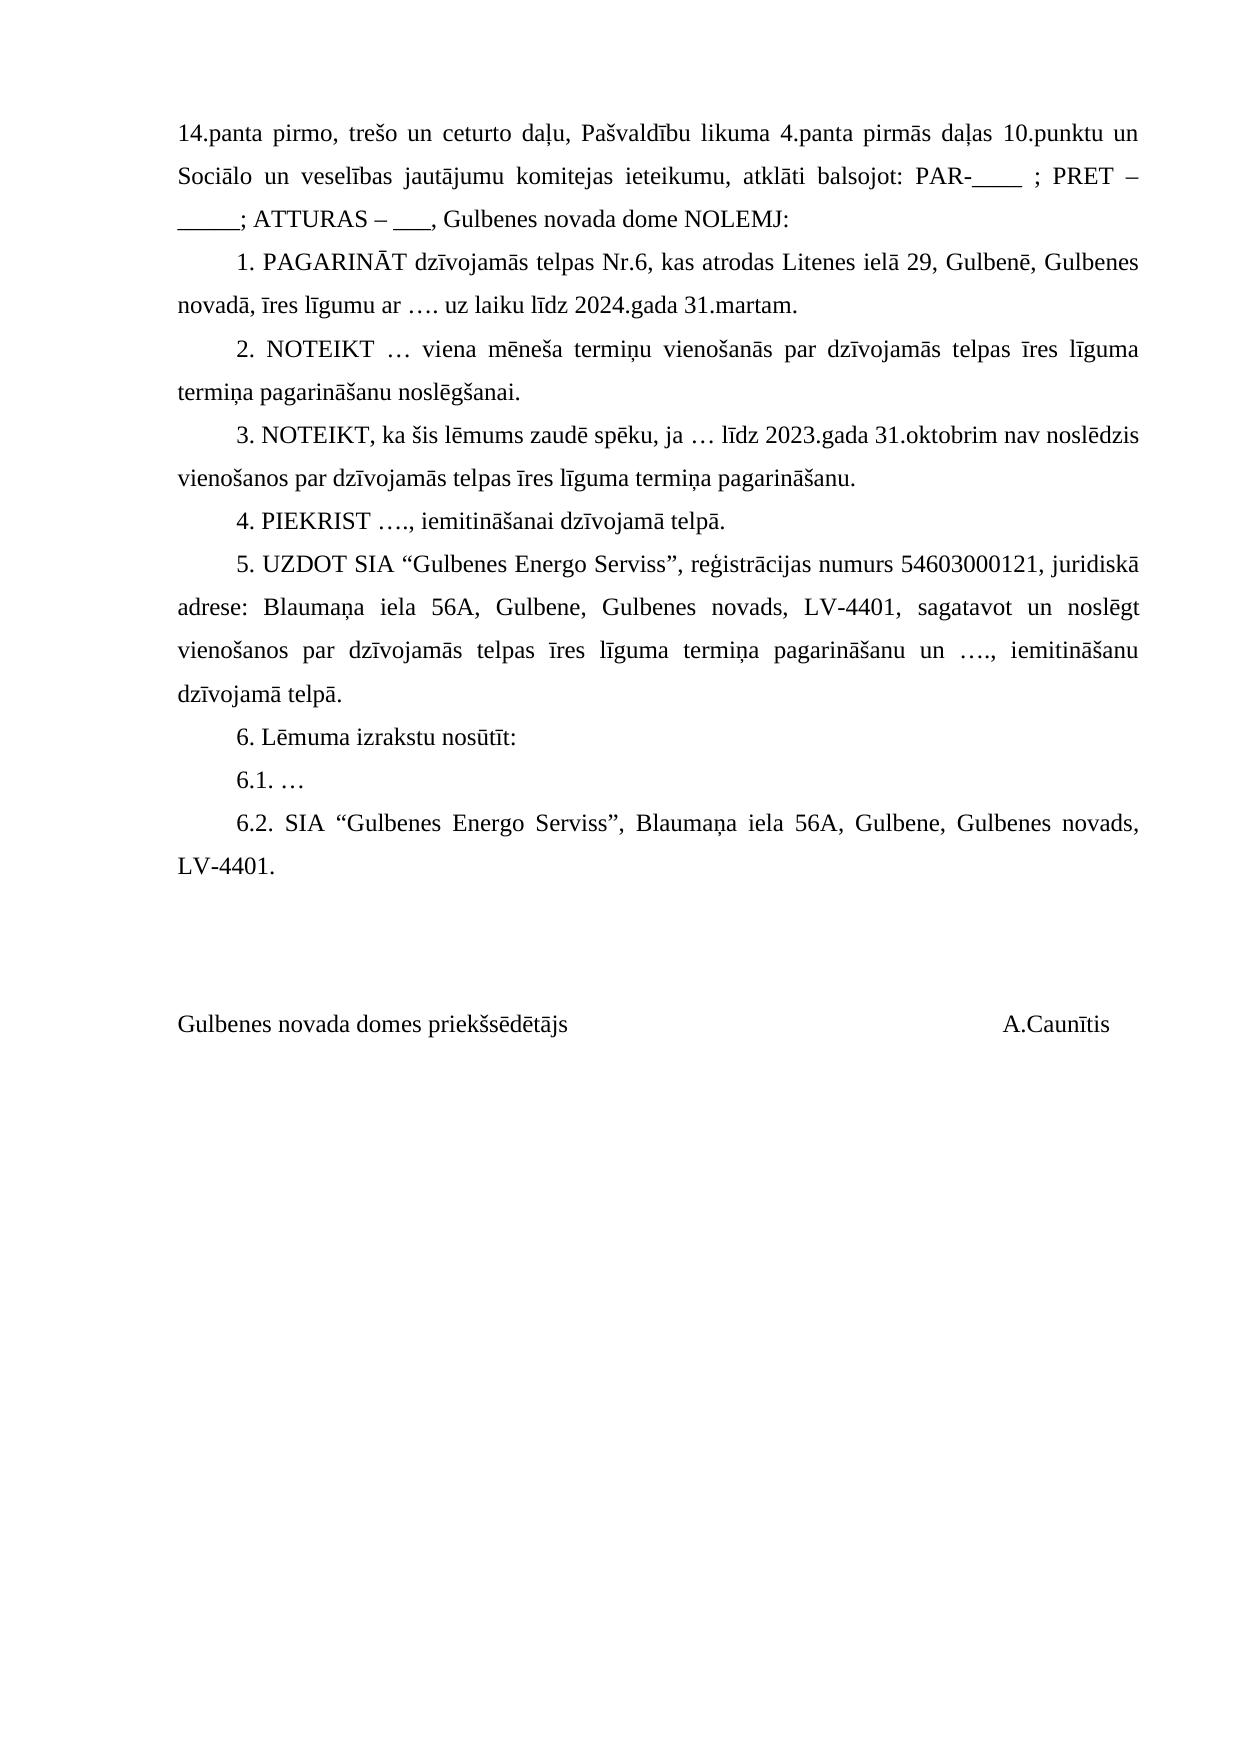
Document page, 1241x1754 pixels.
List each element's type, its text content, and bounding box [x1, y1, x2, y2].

text 2. NOTEIKT … viena mēneša termiņu vienošanās par dzīvojamās telpas īres līguma termiņa pagarināšanu noslēgšanai. [177, 334, 1140, 406]
text 6.1. … [177, 765, 1140, 794]
text 1. PAGARINĀT dzīvojamās telpas Nr.6, kas atrodas Litenes ielā 29, Gulbenē, Gulbenes novadā, īres līgumu ar …. uz laiku līdz 2024.gada 31.martam. [177, 247, 1140, 319]
text 3. NOTEIKT, ka šis lēmums zaudē spēku, ja … līdz 2023.gada 31.oktobrim nav noslēdzis vienošanos par dzīvojamās telpas īres līguma termiņa pagarināšanu. [177, 420, 1140, 492]
text Gulbenes novada domes priekšsēdētājs A.Caunītis [177, 1009, 1140, 1038]
text 6.2. SIA “Gulbenes Energo Serviss”, Blaumaņa iela 56A, Gulbene, Gulbenes novads, LV-4401. [177, 808, 1140, 880]
text 6. Lēmuma izrakstu nosūtīt: [177, 722, 1140, 751]
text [177, 118, 1140, 233]
text 4. PIEKRIST …., iemitināšanai dzīvojamā telpā. [177, 506, 1140, 535]
text 5. UZDOT SIA “Gulbenes Energo Serviss”, reģistrācijas numurs 54603000121, juridiskā adrese: Blaumaņa iela 56A, Gulbene, Gulbenes novads, LV-4401, sagatavot un noslēgt vienošanos par dzīvojamās telpas īres līguma termiņa pagarināšanu un …., iemitināšanu dzīvojamā telpā. [177, 549, 1140, 707]
